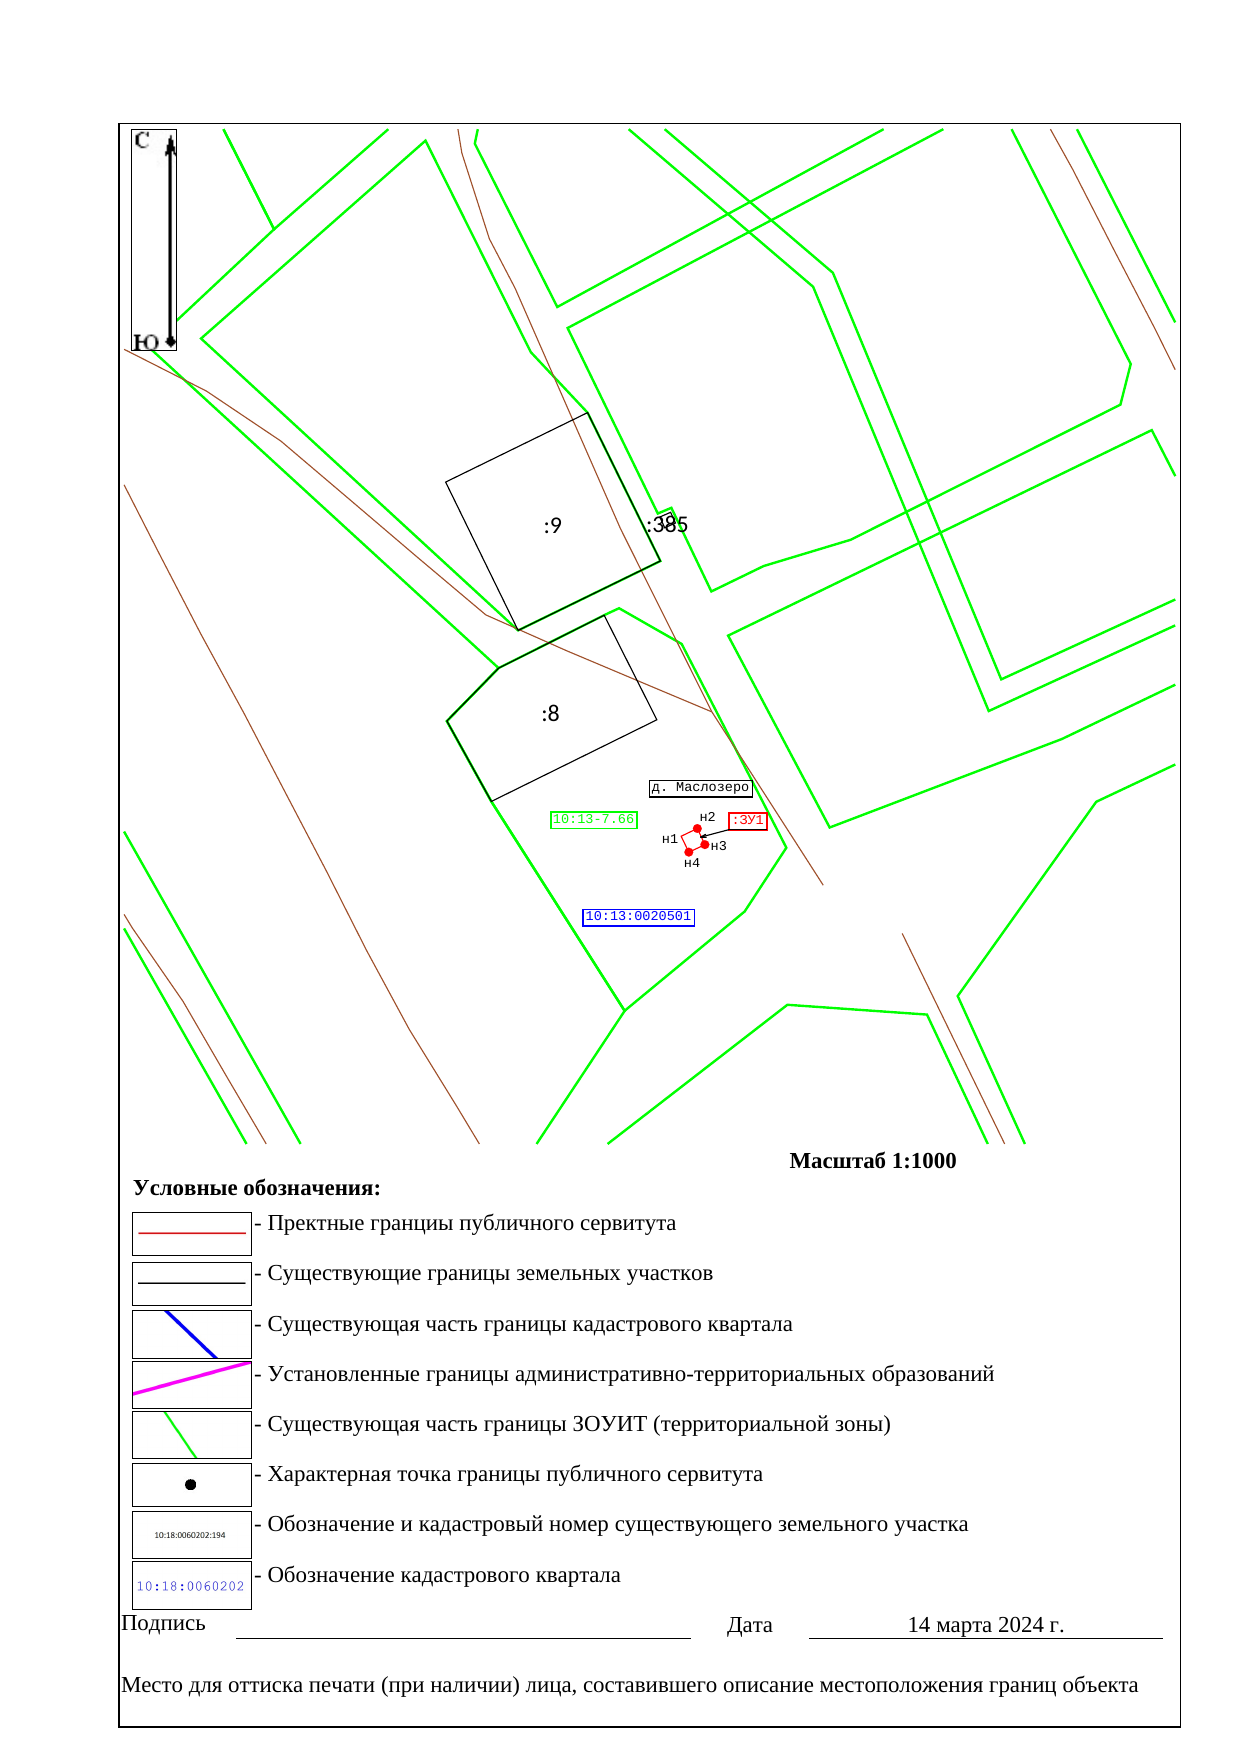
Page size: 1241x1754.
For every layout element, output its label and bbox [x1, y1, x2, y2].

picture [133, 1464, 251, 1506]
picture [133, 1263, 251, 1305]
picture [133, 1362, 251, 1408]
picture [133, 1562, 251, 1609]
picture [133, 1412, 251, 1458]
picture [133, 1311, 251, 1358]
picture [133, 1213, 251, 1255]
picture [132, 130, 176, 350]
picture [133, 1512, 251, 1558]
